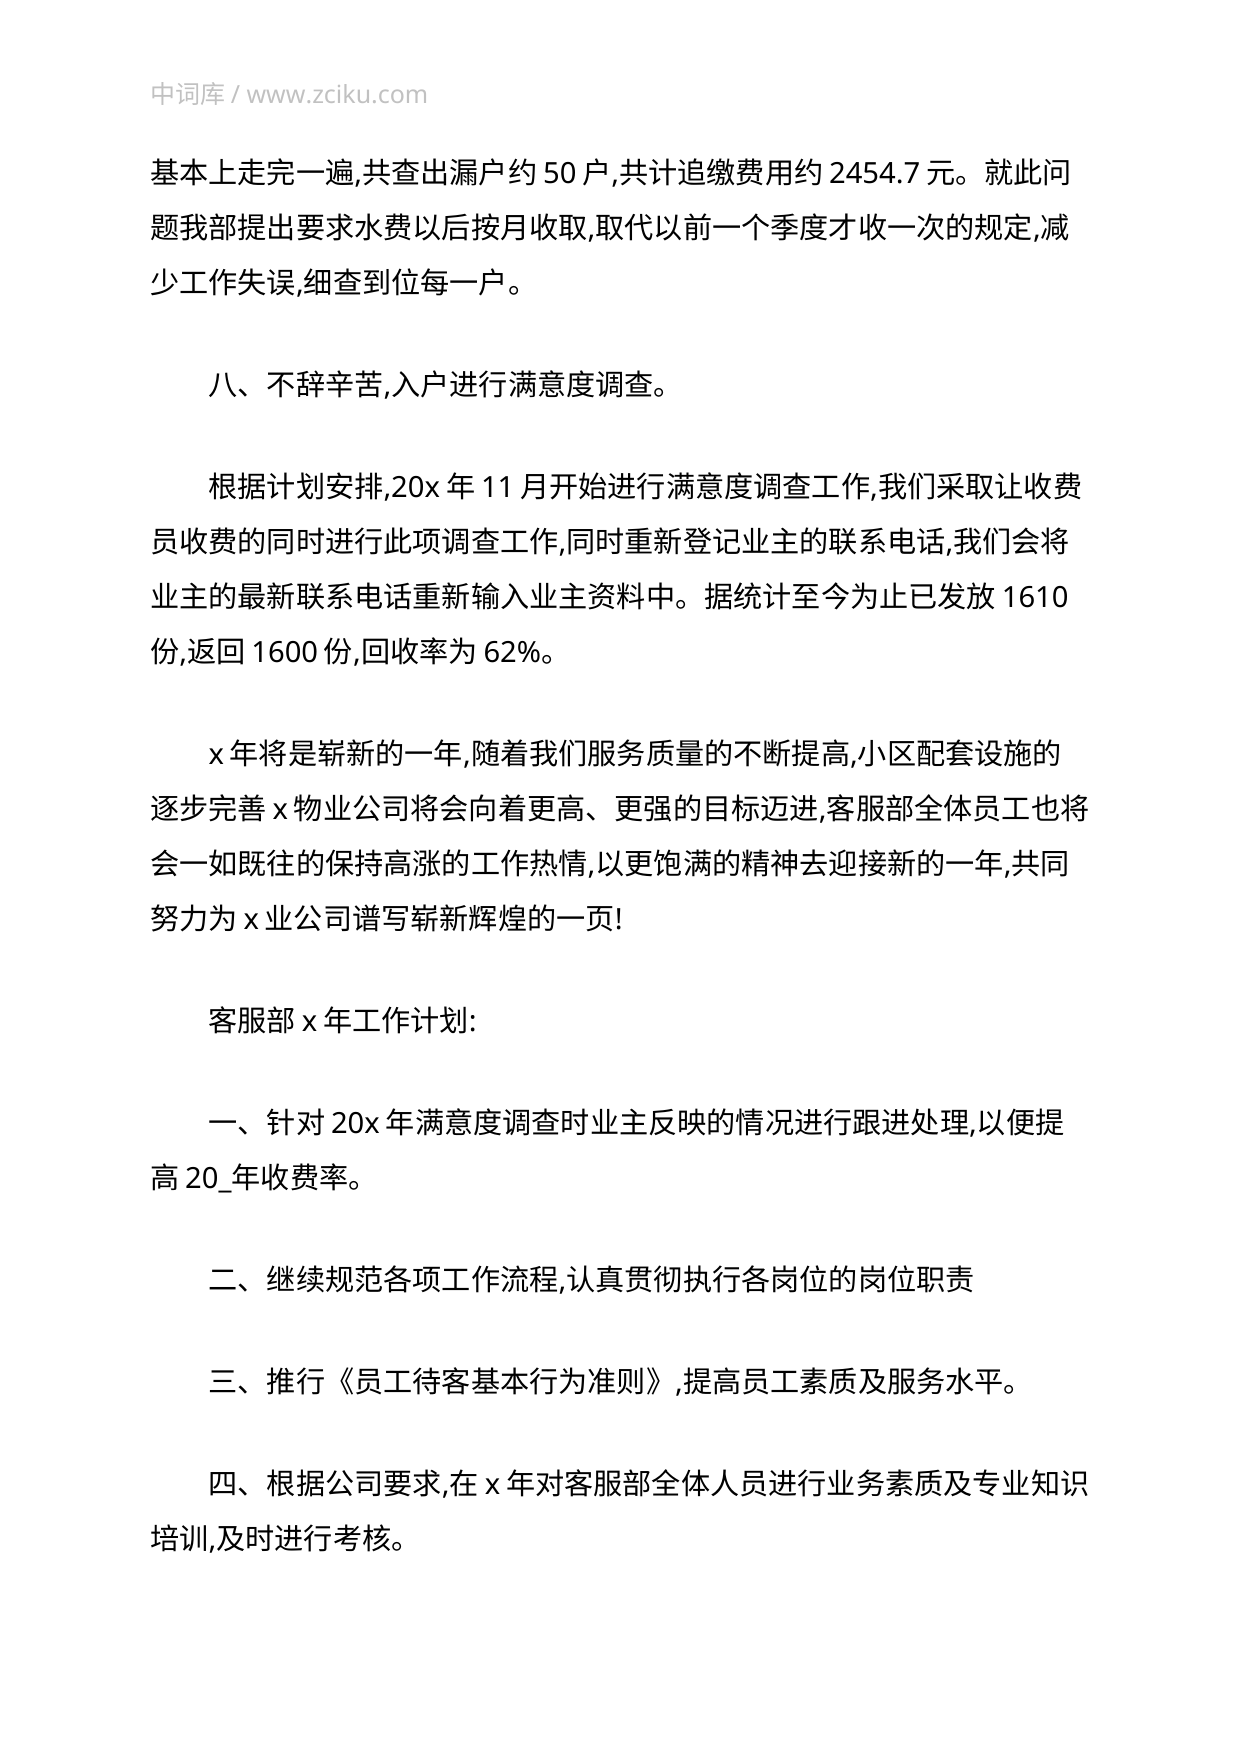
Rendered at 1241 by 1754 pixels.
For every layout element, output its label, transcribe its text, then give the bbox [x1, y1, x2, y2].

text x年将是崭新的一年,随着我们服务质量的不断提高,小区配套设施的逐步完善x物业公司将会向着更高、更强的目标迈进,客服部全体员工也将会一如既往的保持高涨的工作热情,以更饱满的精神去迎接新的一年,共同努力为x业公司谱写崭新辉煌的一页! [150, 731, 1090, 938]
text 一、针对20x年满意度调查时业主反映的情况进行跟进处理,以便提高20_年收费率。 [150, 1100, 1090, 1197]
text 二、继续规范各项工作流程,认真贯彻执行各岗位的岗位职责 [150, 1257, 1090, 1299]
text 三、推行《员工待客基本行为准则》,提高员工素质及服务水平。 [150, 1359, 1090, 1401]
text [150, 150, 1090, 302]
text 客服部x年工作计划: [150, 998, 1090, 1040]
text 八、不辞辛苦,入户进行满意度调查。 [150, 362, 1090, 404]
text 根据计划安排,20x年11月开始进行满意度调查工作,我们采取让收费员收费的同时进行此项调查工作,同时重新登记业主的联系电话,我们会将业主的最新联系电话重新输入业主资料中。据统计至今为止已发放1610份,返回1600份,回收率为62%。 [150, 464, 1090, 671]
text 四、根据公司要求,在x年对客服部全体人员进行业务素质及专业知识培训,及时进行考核。 [150, 1461, 1090, 1558]
